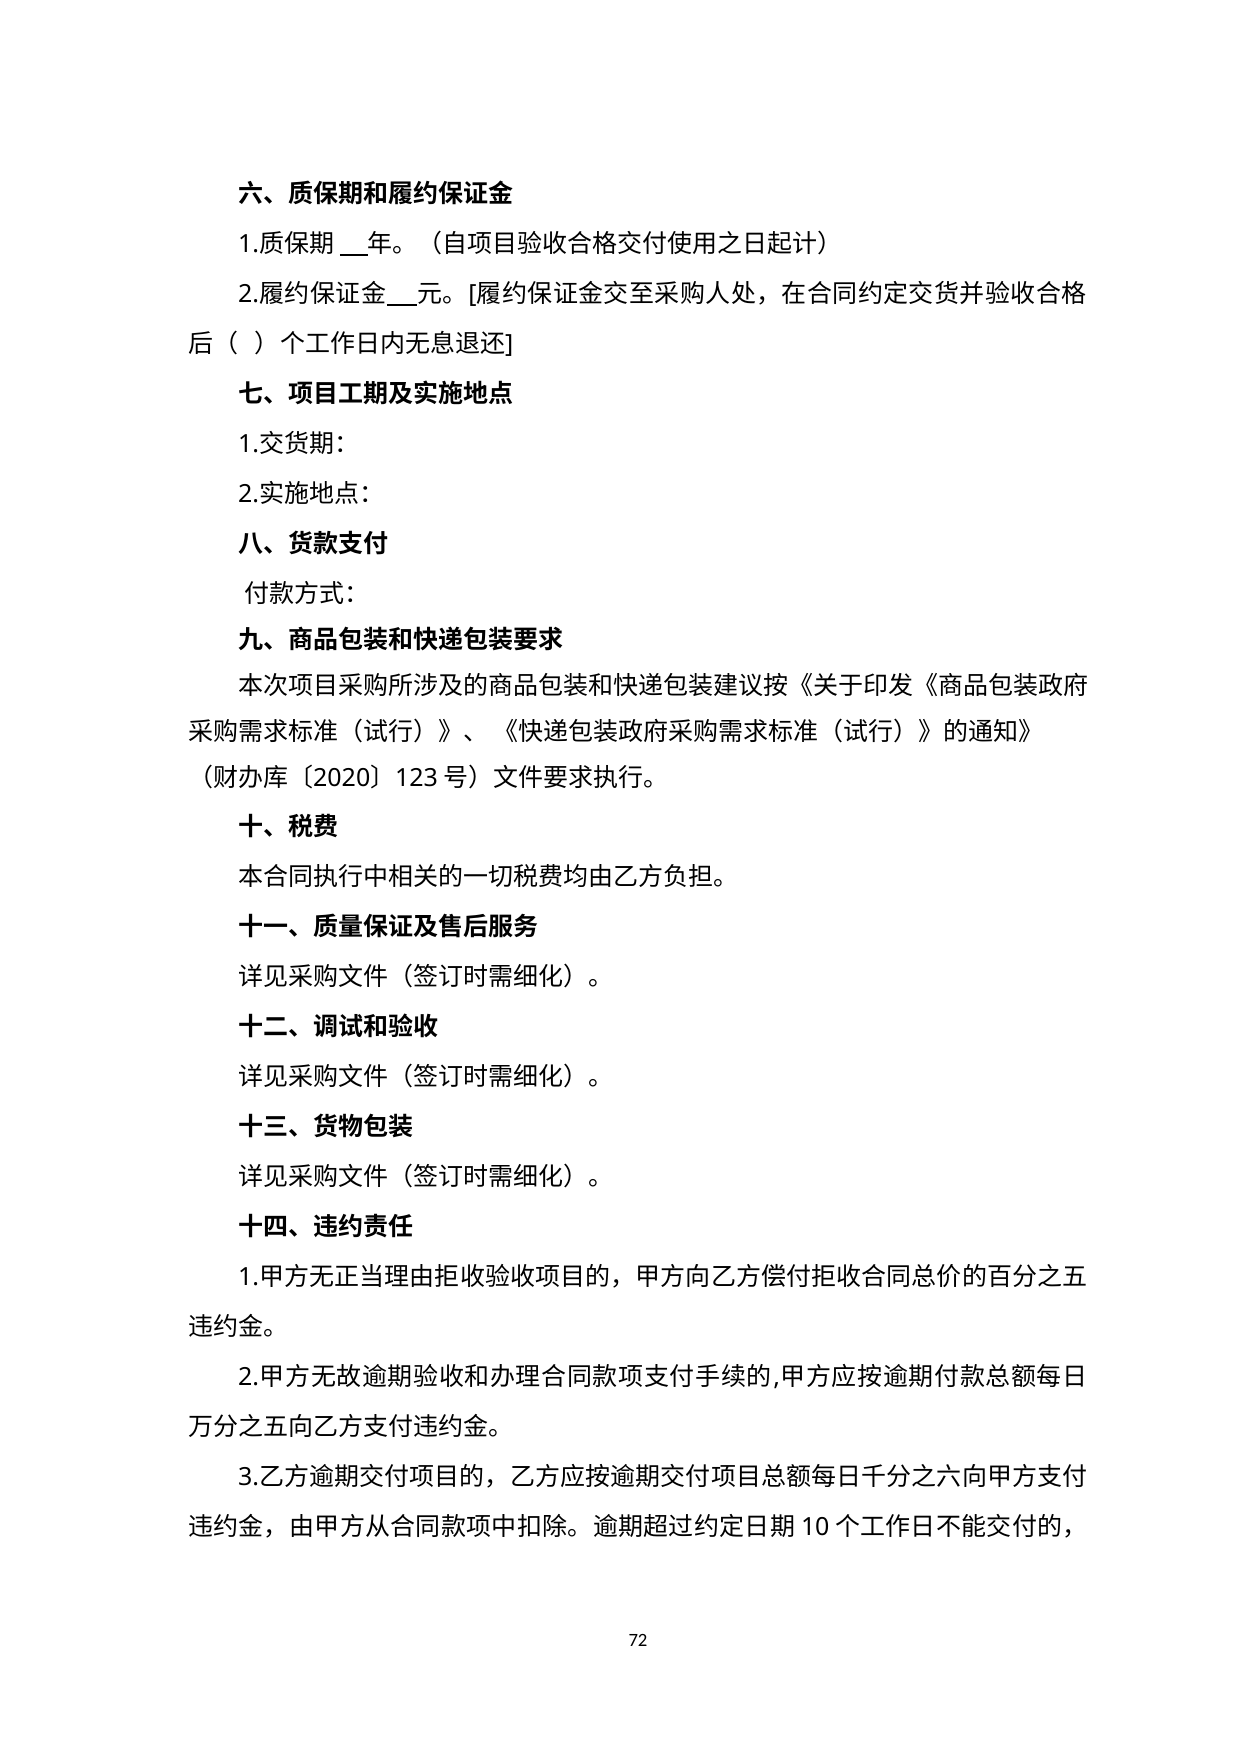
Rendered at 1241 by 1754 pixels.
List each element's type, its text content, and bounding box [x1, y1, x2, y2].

text 1.交货期： [188, 412, 1088, 462]
text 六、质保期和履约保证金 [188, 162, 1088, 212]
text 十四、违约责任 [188, 1195, 1088, 1245]
text 详见采购文件（签订时需细化）。 [188, 1045, 1088, 1095]
text 2.履约保证金 元。[履约保证金交至采购人处，在合同约定交货并验收合格后（ ）个工作日内无息退还] [188, 262, 1088, 362]
text 付款方式： [188, 562, 1088, 612]
text 九、商品包装和快递包装要求 [188, 612, 1088, 658]
text 详见采购文件（签订时需细化）。 [188, 945, 1088, 995]
text 本次项目采购所涉及的商品包装和快递包装建议按《关于印发《商品包装政府采购需求标准（试行）》、 《快递包装政府采购需求标准（试行）》的通知》（财办库〔2020〕123号）文件要求执行。 [188, 658, 1088, 795]
text 2.实施地点： [188, 462, 1088, 512]
text 十、税费 [188, 795, 1088, 845]
text 2.甲方无故逾期验收和办理合同款项支付手续的,甲方应按逾期付款总额每日万分之五向乙方支付违约金。 [188, 1345, 1088, 1445]
text 详见采购文件（签订时需细化）。 [188, 1145, 1088, 1195]
text 1.甲方无正当理由拒收验收项目的，甲方向乙方偿付拒收合同总价的百分之五违约金。 [188, 1245, 1088, 1345]
text 十三、货物包装 [188, 1095, 1088, 1145]
text 七、项目工期及实施地点 [188, 362, 1088, 412]
text 1.质保期 年。（自项目验收合格交付使用之日起计） [188, 212, 1088, 262]
text 本合同执行中相关的一切税费均由乙方负担。 [188, 845, 1088, 895]
text 十二、调试和验收 [188, 995, 1088, 1045]
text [188, 1445, 1088, 1545]
text 八、货款支付 [188, 512, 1088, 562]
text 十一、质量保证及售后服务 [188, 895, 1088, 945]
